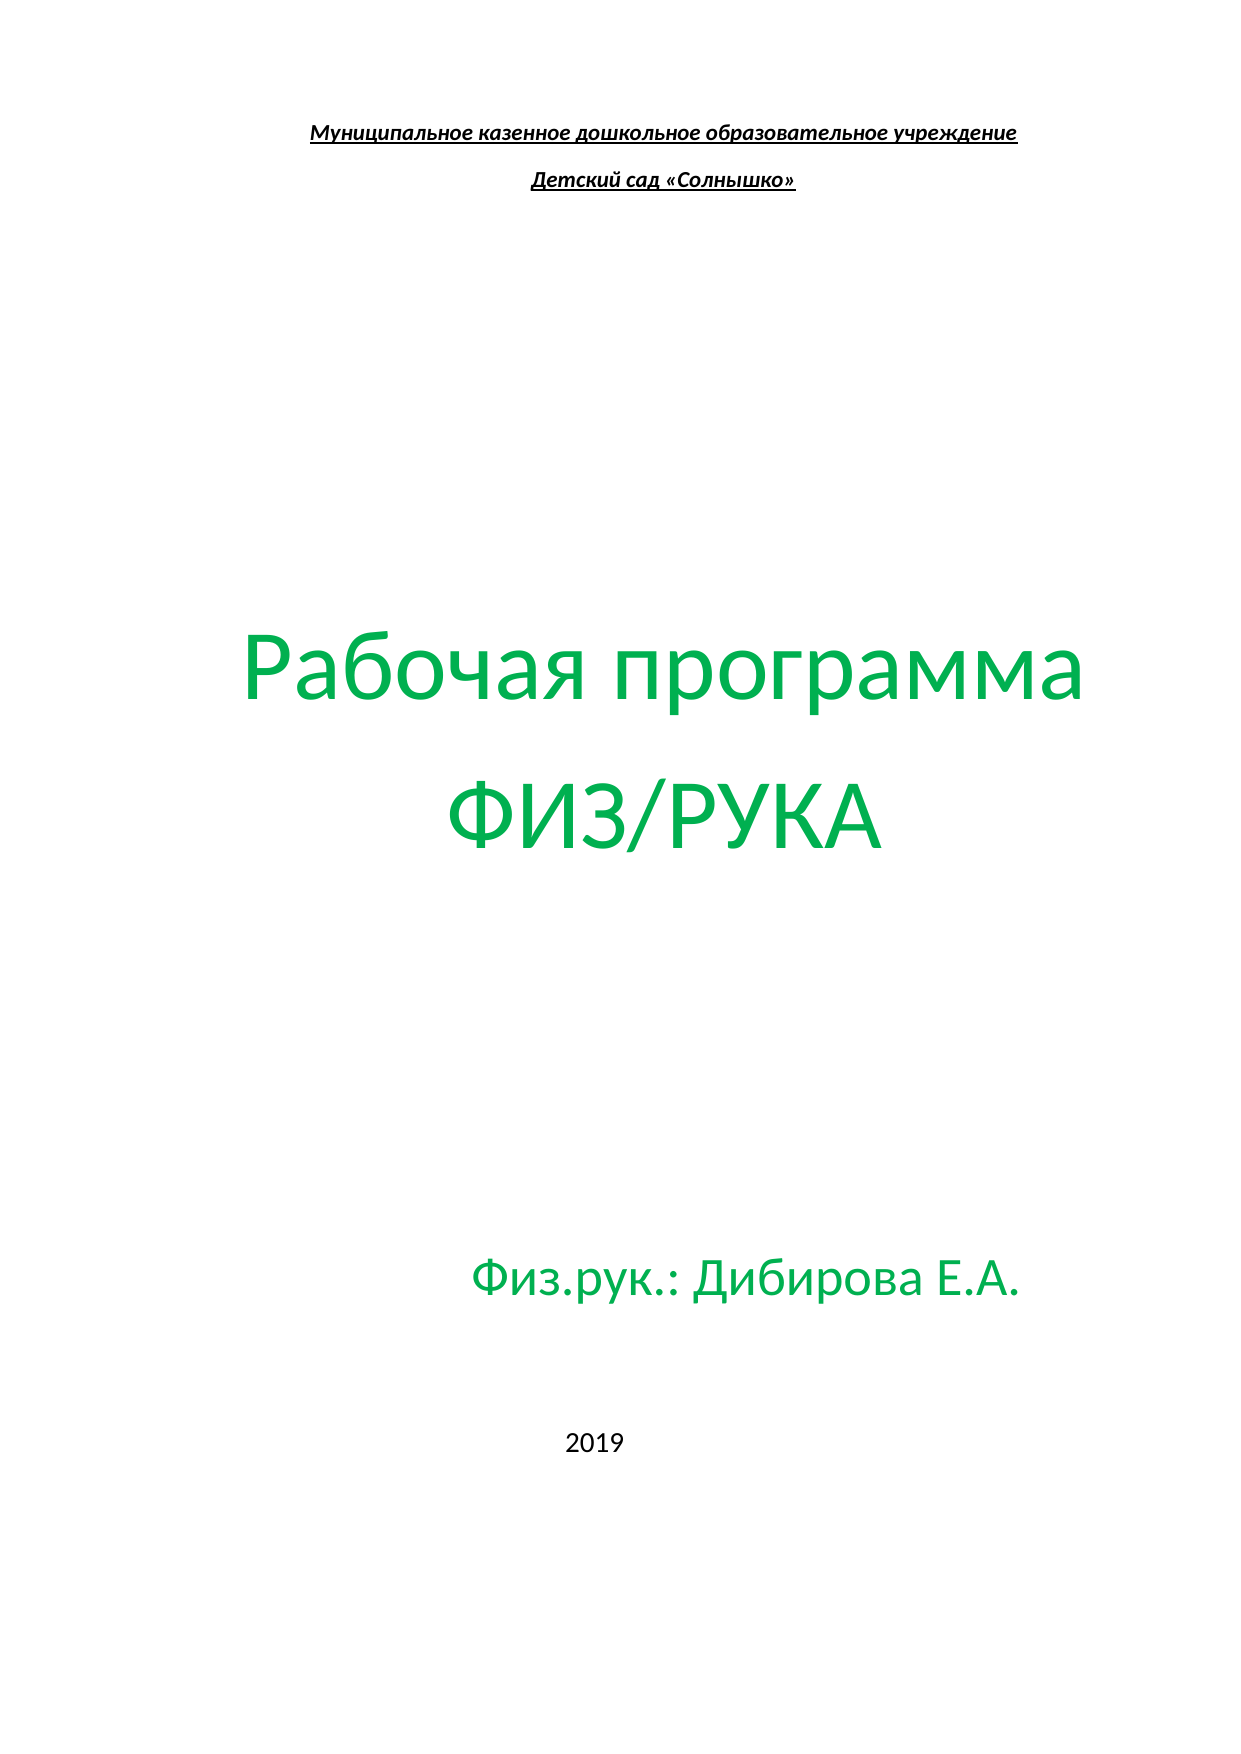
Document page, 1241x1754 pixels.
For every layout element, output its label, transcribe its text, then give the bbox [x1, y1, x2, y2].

text ФИЗ/РУКА [177, 751, 1152, 873]
text Физ.рук.: Дибирова Е.А. [177, 1243, 1152, 1309]
text Детский сад «Солнышко» [177, 165, 1152, 193]
text Рабочая программа [177, 602, 1152, 724]
text 2019 [177, 1424, 1152, 1459]
text Муниципальное казенное дошкольное образовательное учреждение [177, 118, 1152, 146]
